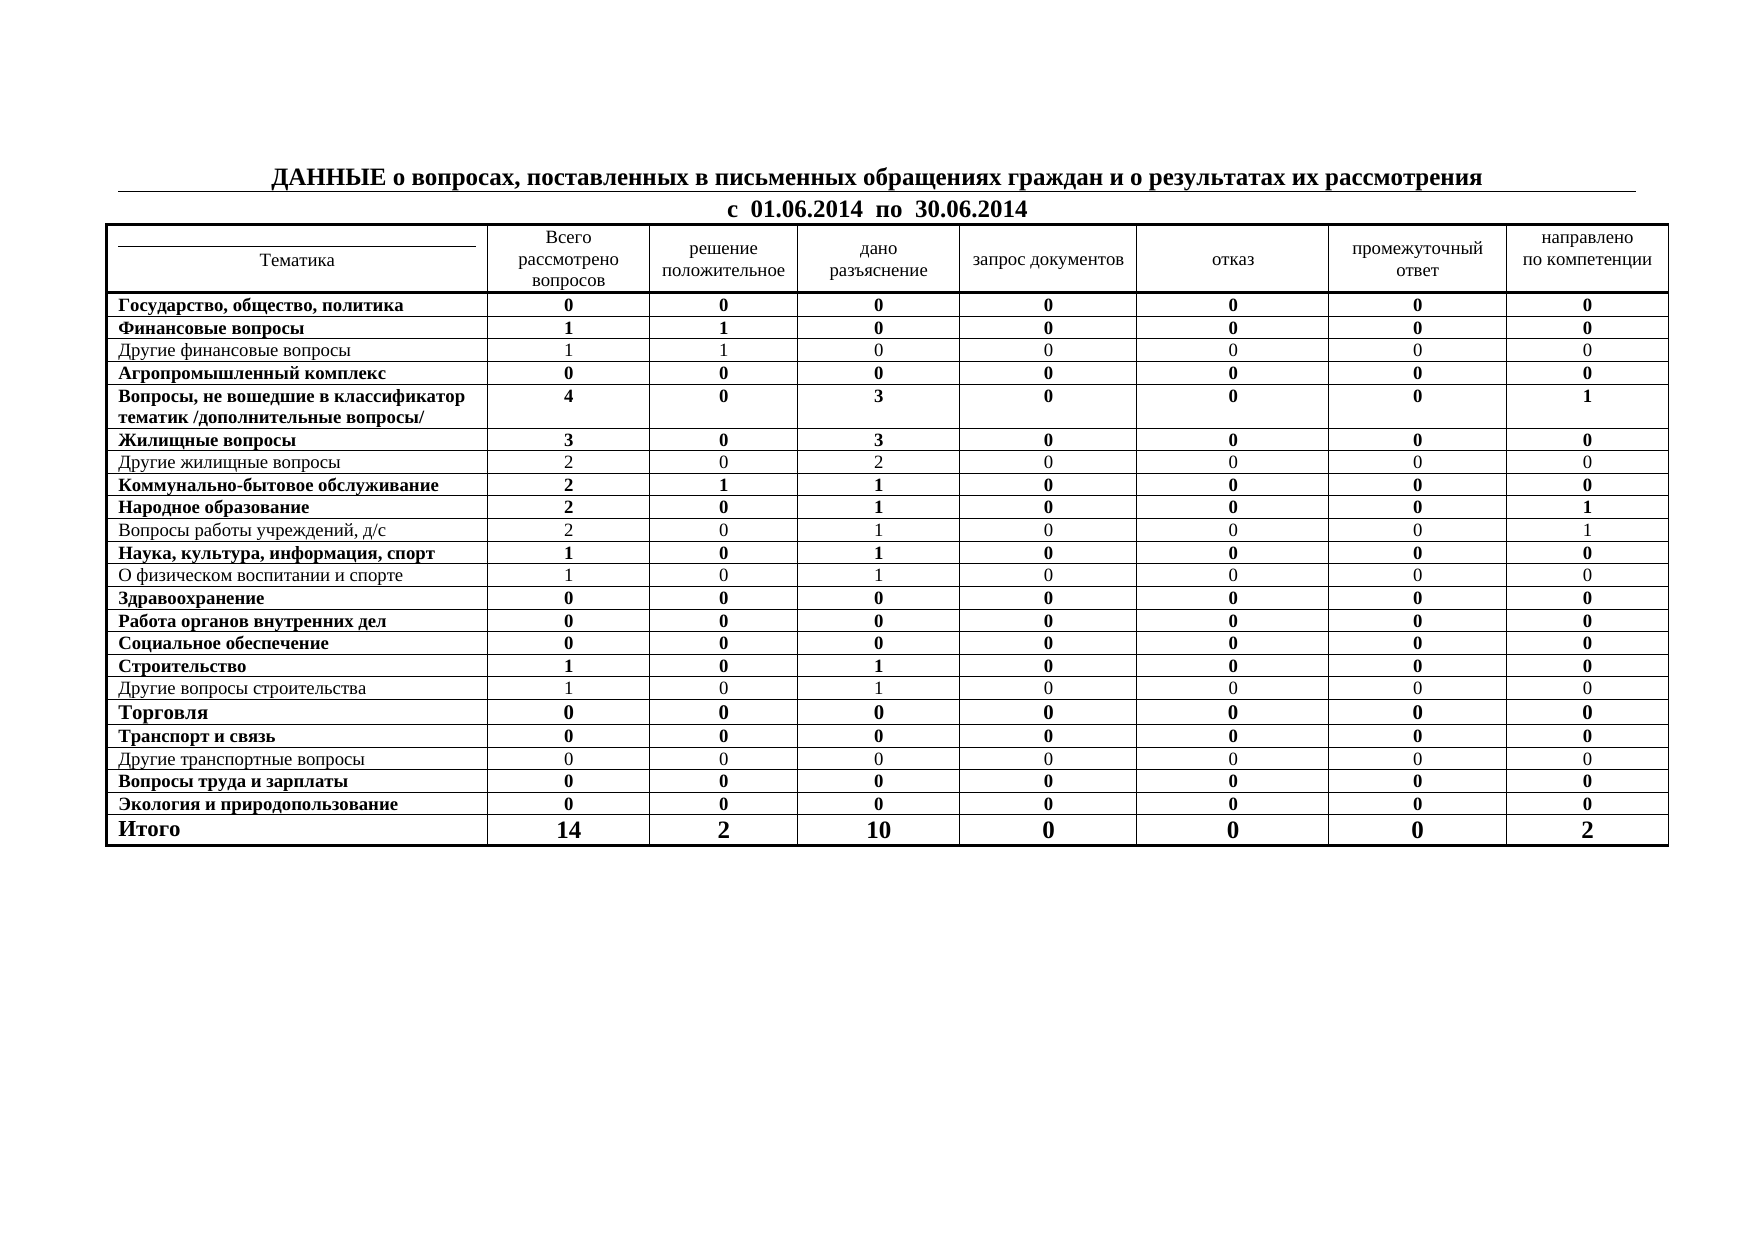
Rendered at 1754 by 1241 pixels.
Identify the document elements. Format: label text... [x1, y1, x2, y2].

table_cell 0 [798, 770, 959, 792]
table_header отказ [1137, 226, 1328, 291]
table_cell 0 [1329, 770, 1506, 792]
table_cell 1 [650, 474, 797, 495]
table_cell 0 [960, 655, 1136, 676]
table_cell 1 [798, 496, 959, 518]
table_header запрос документов [960, 226, 1136, 291]
table_cell 1 [488, 542, 649, 563]
table_cell 0 [650, 748, 797, 769]
table_cell 0 [1137, 542, 1328, 563]
table_cell 2 [798, 451, 959, 473]
table_cell Наука, культура, информация, спорт [108, 542, 487, 563]
table_cell 0 [1329, 677, 1506, 699]
table_cell Другие вопросы строительства [108, 677, 487, 699]
table_header Всего рассмотрено вопросов [488, 226, 649, 291]
table_cell 0 [1137, 815, 1328, 844]
table_cell 0 [798, 725, 959, 747]
table_cell 0 [1329, 610, 1506, 631]
table_cell 2 [488, 519, 649, 541]
table_cell 0 [1137, 677, 1328, 699]
table_cell 1 [488, 677, 649, 699]
table_cell 0 [1329, 294, 1506, 316]
table_cell 0 [960, 632, 1136, 654]
table_cell 0 [960, 700, 1136, 724]
table_cell 0 [1329, 542, 1506, 563]
table_cell 1 [650, 317, 797, 338]
table_cell 2 [650, 815, 797, 844]
table_cell 0 [1137, 339, 1328, 361]
table_cell 0 [1507, 700, 1668, 724]
table_cell 0 [1329, 655, 1506, 676]
table_cell 0 [488, 362, 649, 383]
table_cell 0 [1137, 385, 1328, 428]
table_cell 0 [1507, 655, 1668, 676]
table_header Тематика [108, 226, 487, 291]
table_cell 0 [798, 793, 959, 814]
table_cell 2 [488, 451, 649, 473]
table_header промежуточный ответ [1329, 226, 1506, 291]
table_cell 0 [488, 632, 649, 654]
table_cell Жилищные вопросы [108, 429, 487, 450]
table_cell 0 [650, 587, 797, 608]
table_cell 1 [1507, 519, 1668, 541]
table_cell Другие жилищные вопросы [108, 451, 487, 473]
table_cell 0 [650, 770, 797, 792]
table_cell 0 [798, 294, 959, 316]
table_cell 0 [650, 655, 797, 676]
table_header направлено по компетенции [1507, 226, 1668, 291]
table_cell 0 [1137, 519, 1328, 541]
table_cell 0 [488, 725, 649, 747]
table_cell 0 [650, 700, 797, 724]
table_cell 0 [1329, 587, 1506, 608]
table_cell 0 [1507, 725, 1668, 747]
table_cell 0 [1507, 339, 1668, 361]
table_header дано разъяснение [798, 226, 959, 291]
table_cell Итого [108, 815, 487, 844]
table_cell 0 [650, 793, 797, 814]
table_cell 0 [1137, 362, 1328, 383]
table_cell 0 [1329, 519, 1506, 541]
table_cell 0 [798, 700, 959, 724]
table_cell 0 [488, 610, 649, 631]
table_cell 0 [960, 793, 1136, 814]
table_cell 1 [798, 655, 959, 676]
table_cell 0 [650, 362, 797, 383]
table_cell 0 [960, 519, 1136, 541]
table_cell 0 [488, 294, 649, 316]
table_cell 0 [960, 339, 1136, 361]
table_cell 1 [488, 655, 649, 676]
table_cell 0 [798, 748, 959, 769]
table_cell 0 [1329, 725, 1506, 747]
table_cell 0 [798, 339, 959, 361]
table_cell 0 [1507, 793, 1668, 814]
table_cell 0 [960, 610, 1136, 631]
table_cell 0 [488, 587, 649, 608]
table_cell 2 [488, 496, 649, 518]
table_cell 0 [1137, 610, 1328, 631]
table_cell 0 [650, 632, 797, 654]
table_cell 0 [960, 294, 1136, 316]
table_cell 0 [960, 496, 1136, 518]
table_cell Другие финансовые вопросы [108, 339, 487, 361]
table_cell Вопросы труда и зарплаты [108, 770, 487, 792]
table_cell Строительство [108, 655, 487, 676]
table_cell 0 [798, 362, 959, 383]
text с 01.06.2014 по 30.06.2014 [118, 192, 1636, 223]
table_cell 10 [798, 815, 959, 844]
table_cell 0 [1329, 429, 1506, 450]
table_cell 0 [488, 793, 649, 814]
table_cell Вопросы, не вошедшие в классификатор тематик /дополнительные вопросы/ [108, 385, 487, 428]
table_cell 0 [798, 587, 959, 608]
table_cell 0 [1507, 451, 1668, 473]
table_cell 0 [650, 725, 797, 747]
table_cell 2 [488, 474, 649, 495]
table_cell Экология и природопользование [108, 793, 487, 814]
table_cell 0 [1137, 793, 1328, 814]
table_cell 0 [1507, 429, 1668, 450]
table_cell 0 [1137, 429, 1328, 450]
table_cell 0 [650, 564, 797, 586]
table_cell 0 [1507, 632, 1668, 654]
table_cell 0 [798, 632, 959, 654]
table_cell 0 [650, 610, 797, 631]
table_cell 0 [1329, 496, 1506, 518]
table_cell Агропромышленный комплекс [108, 362, 487, 383]
table_cell 0 [960, 362, 1136, 383]
table_cell 0 [650, 385, 797, 428]
table_cell 1 [798, 519, 959, 541]
table_cell 14 [488, 815, 649, 844]
table_cell 0 [960, 429, 1136, 450]
table_cell 2 [1507, 815, 1668, 844]
table_cell 0 [1137, 587, 1328, 608]
table_cell 0 [960, 725, 1136, 747]
table_cell 1 [488, 317, 649, 338]
table_cell 0 [1137, 564, 1328, 586]
table_cell 0 [1329, 564, 1506, 586]
table_cell 0 [1329, 748, 1506, 769]
table_cell 0 [1137, 451, 1328, 473]
table_cell 0 [1137, 474, 1328, 495]
table_cell 1 [798, 474, 959, 495]
table_cell 0 [960, 451, 1136, 473]
table_cell 1 [488, 564, 649, 586]
table_cell О физическом воспитании и спорте [108, 564, 487, 586]
table_cell 0 [1507, 564, 1668, 586]
table_cell 3 [798, 385, 959, 428]
table_cell 0 [1507, 294, 1668, 316]
table_cell 0 [1137, 700, 1328, 724]
table_cell 0 [1137, 748, 1328, 769]
table_cell 0 [960, 385, 1136, 428]
table_cell 1 [1507, 385, 1668, 428]
table_cell 0 [650, 496, 797, 518]
table_cell 0 [1329, 385, 1506, 428]
table_cell 1 [488, 339, 649, 361]
table_cell Коммунально-бытовое обслуживание [108, 474, 487, 495]
table_cell 0 [650, 677, 797, 699]
table_cell 0 [1137, 770, 1328, 792]
table_cell 0 [1329, 339, 1506, 361]
table_cell 0 [1507, 362, 1668, 383]
table_cell 0 [960, 474, 1136, 495]
table_cell 0 [650, 542, 797, 563]
table_cell Здравоохранение [108, 587, 487, 608]
table_cell Государство, общество, политика [108, 294, 487, 316]
table_cell 0 [650, 294, 797, 316]
table_cell Финансовые вопросы [108, 317, 487, 338]
table_cell 4 [488, 385, 649, 428]
table_cell 1 [1507, 496, 1668, 518]
table_cell Другие транспортные вопросы [108, 748, 487, 769]
table_cell 0 [1329, 451, 1506, 473]
table_cell 0 [488, 700, 649, 724]
table_header решение положительное [650, 226, 797, 291]
table_cell 0 [798, 317, 959, 338]
table_cell 0 [1329, 815, 1506, 844]
table_cell 0 [1329, 362, 1506, 383]
table_cell 0 [960, 542, 1136, 563]
table_cell 0 [960, 815, 1136, 844]
table_cell 0 [1329, 474, 1506, 495]
table_cell 0 [1507, 748, 1668, 769]
table_cell 0 [488, 770, 649, 792]
table_cell 0 [1329, 317, 1506, 338]
table_cell 0 [1137, 655, 1328, 676]
table_cell 0 [650, 451, 797, 473]
table_cell 0 [1507, 317, 1668, 338]
table_cell 0 [1507, 610, 1668, 631]
table_cell 0 [1329, 793, 1506, 814]
table_cell 0 [1507, 474, 1668, 495]
table_cell 0 [488, 748, 649, 769]
table_cell Вопросы работы учреждений, д/с [108, 519, 487, 541]
table_cell 1 [798, 677, 959, 699]
table_cell 0 [1137, 294, 1328, 316]
table_cell 0 [1507, 677, 1668, 699]
table_cell Социальное обеспечение [108, 632, 487, 654]
table_cell 3 [488, 429, 649, 450]
table_cell 0 [650, 519, 797, 541]
table_cell 0 [960, 564, 1136, 586]
table_cell 0 [1137, 317, 1328, 338]
table_cell 0 [960, 677, 1136, 699]
table_cell 0 [1329, 700, 1506, 724]
table_cell Народное образование [108, 496, 487, 518]
table_cell 0 [1507, 542, 1668, 563]
table_cell Работа органов внутренних дел [108, 610, 487, 631]
table_cell 0 [1507, 770, 1668, 792]
table_cell Торговля [108, 700, 487, 724]
table_cell 1 [798, 564, 959, 586]
table_cell 0 [960, 587, 1136, 608]
text ДАННЫЕ о вопросах, поставленных в письменных обращениях граждан и о результатах их рассмотрения [118, 162, 1636, 191]
table_cell 1 [650, 339, 797, 361]
table_cell 0 [798, 610, 959, 631]
table_cell 0 [1329, 632, 1506, 654]
table_cell Транспорт и связь [108, 725, 487, 747]
table_cell 0 [1137, 632, 1328, 654]
table_cell 0 [960, 770, 1136, 792]
table_cell 0 [960, 317, 1136, 338]
table_cell 0 [1137, 496, 1328, 518]
table_cell 0 [1507, 587, 1668, 608]
table_cell 3 [798, 429, 959, 450]
table_cell 0 [1137, 725, 1328, 747]
table_cell 0 [960, 748, 1136, 769]
table_cell 1 [798, 542, 959, 563]
table_cell 0 [650, 429, 797, 450]
